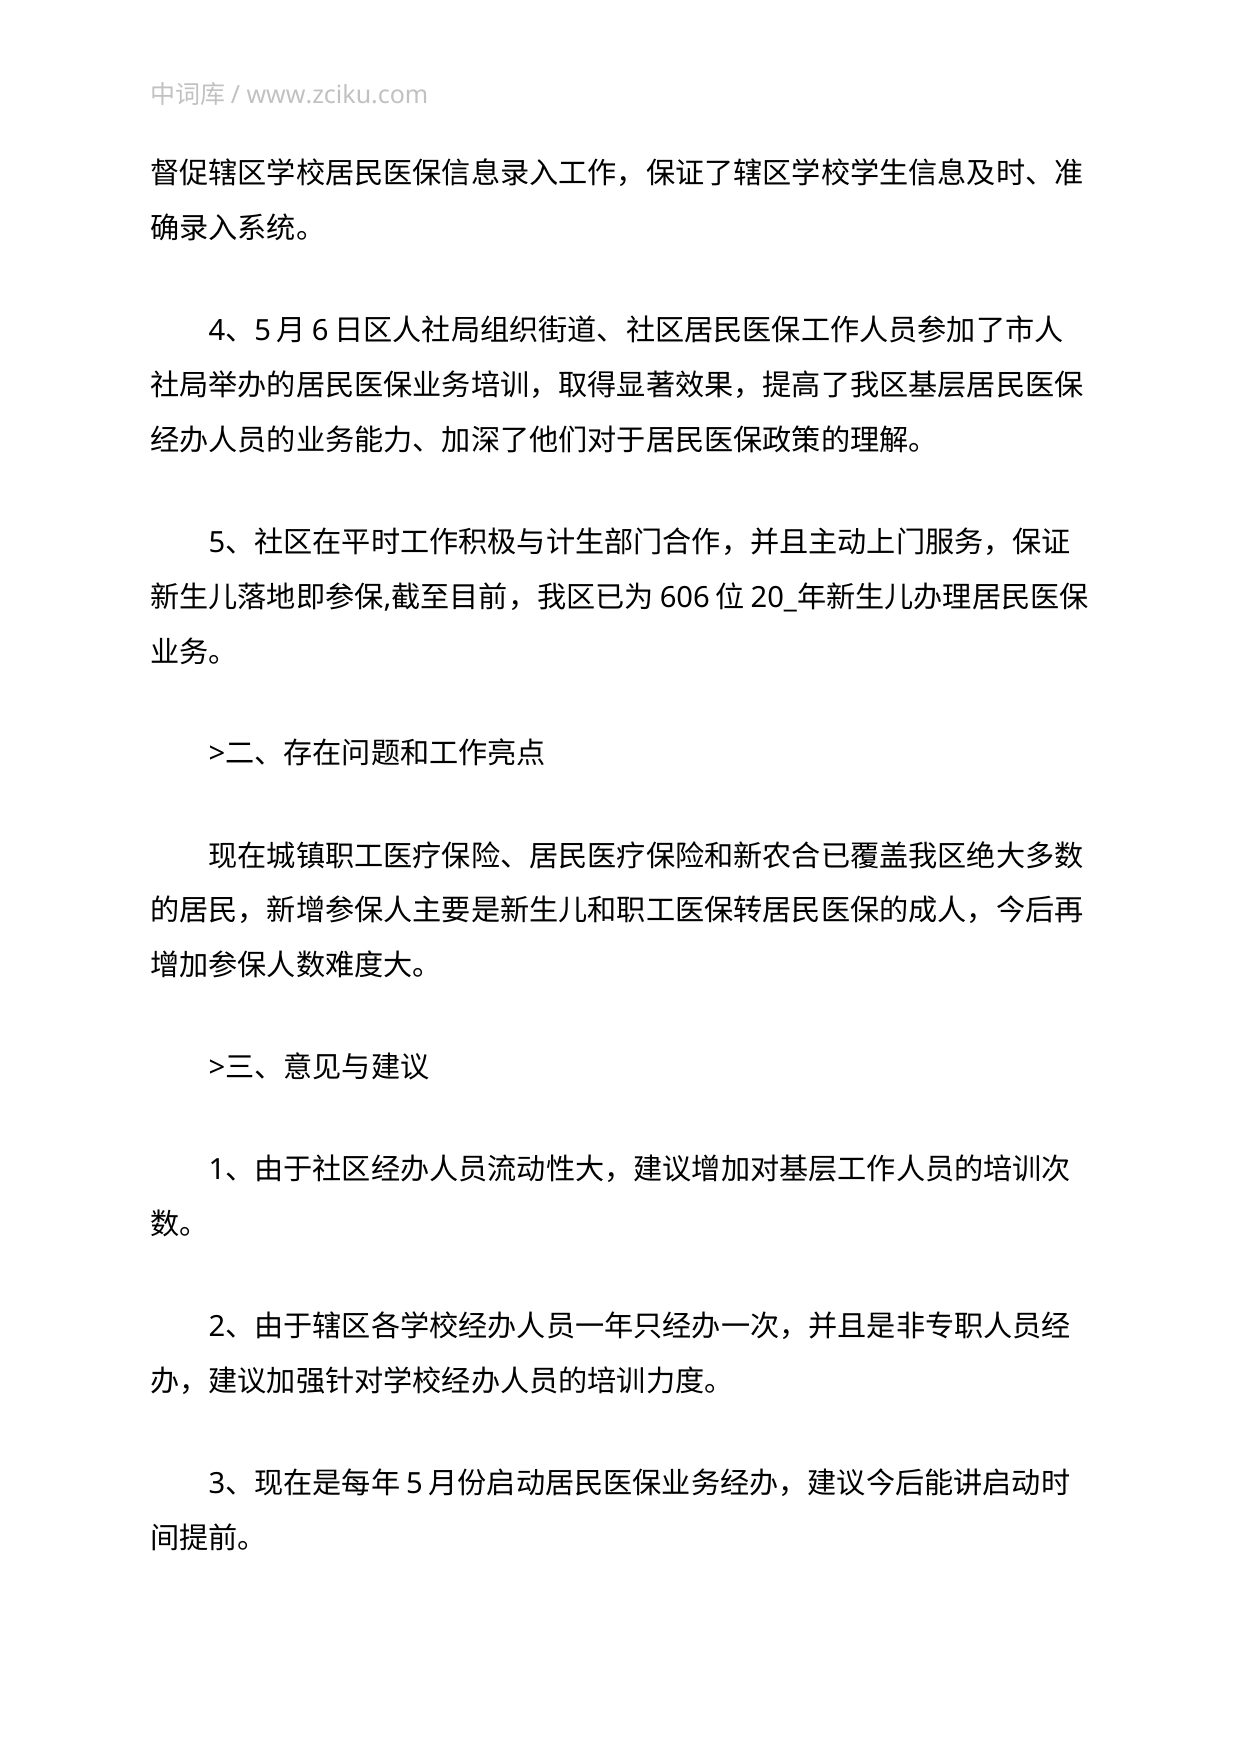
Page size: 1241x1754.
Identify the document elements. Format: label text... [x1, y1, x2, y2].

text 3、现在是每年5月份启动居民医保业务经办，建议今后能讲启动时间提前。 [150, 1459, 1090, 1556]
text 现在城镇职工医疗保险、居民医疗保险和新农合已覆盖我区绝大多数的居民，新增参保人主要是新生儿和职工医保转居民医保的成人，今后再增加参保人数难度大。 [150, 832, 1090, 984]
text 1、由于社区经办人员流动性大，建议增加对基层工作人员的培训次数。 [150, 1146, 1090, 1243]
text >三、意见与建议 [150, 1044, 1090, 1086]
text 4、5月6日区人社局组织街道、社区居民医保工作人员参加了市人社局举办的居民医保业务培训，取得显著效果，提高了我区基层居民医保经办人员的业务能力、加深了他们对于居民医保政策的理解。 [150, 307, 1090, 459]
text 2、由于辖区各学校经办人员一年只经办一次，并且是非专职人员经办，建议加强针对学校经办人员的培训力度。 [150, 1302, 1090, 1400]
text 5、社区在平时工作积极与计生部门合作，并且主动上门服务，保证新生儿落地即参保,截至目前，我区已为606位20_年新生儿办理居民医保业务。 [150, 518, 1090, 671]
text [150, 150, 1090, 247]
text >二、存在问题和工作亮点 [150, 730, 1090, 772]
